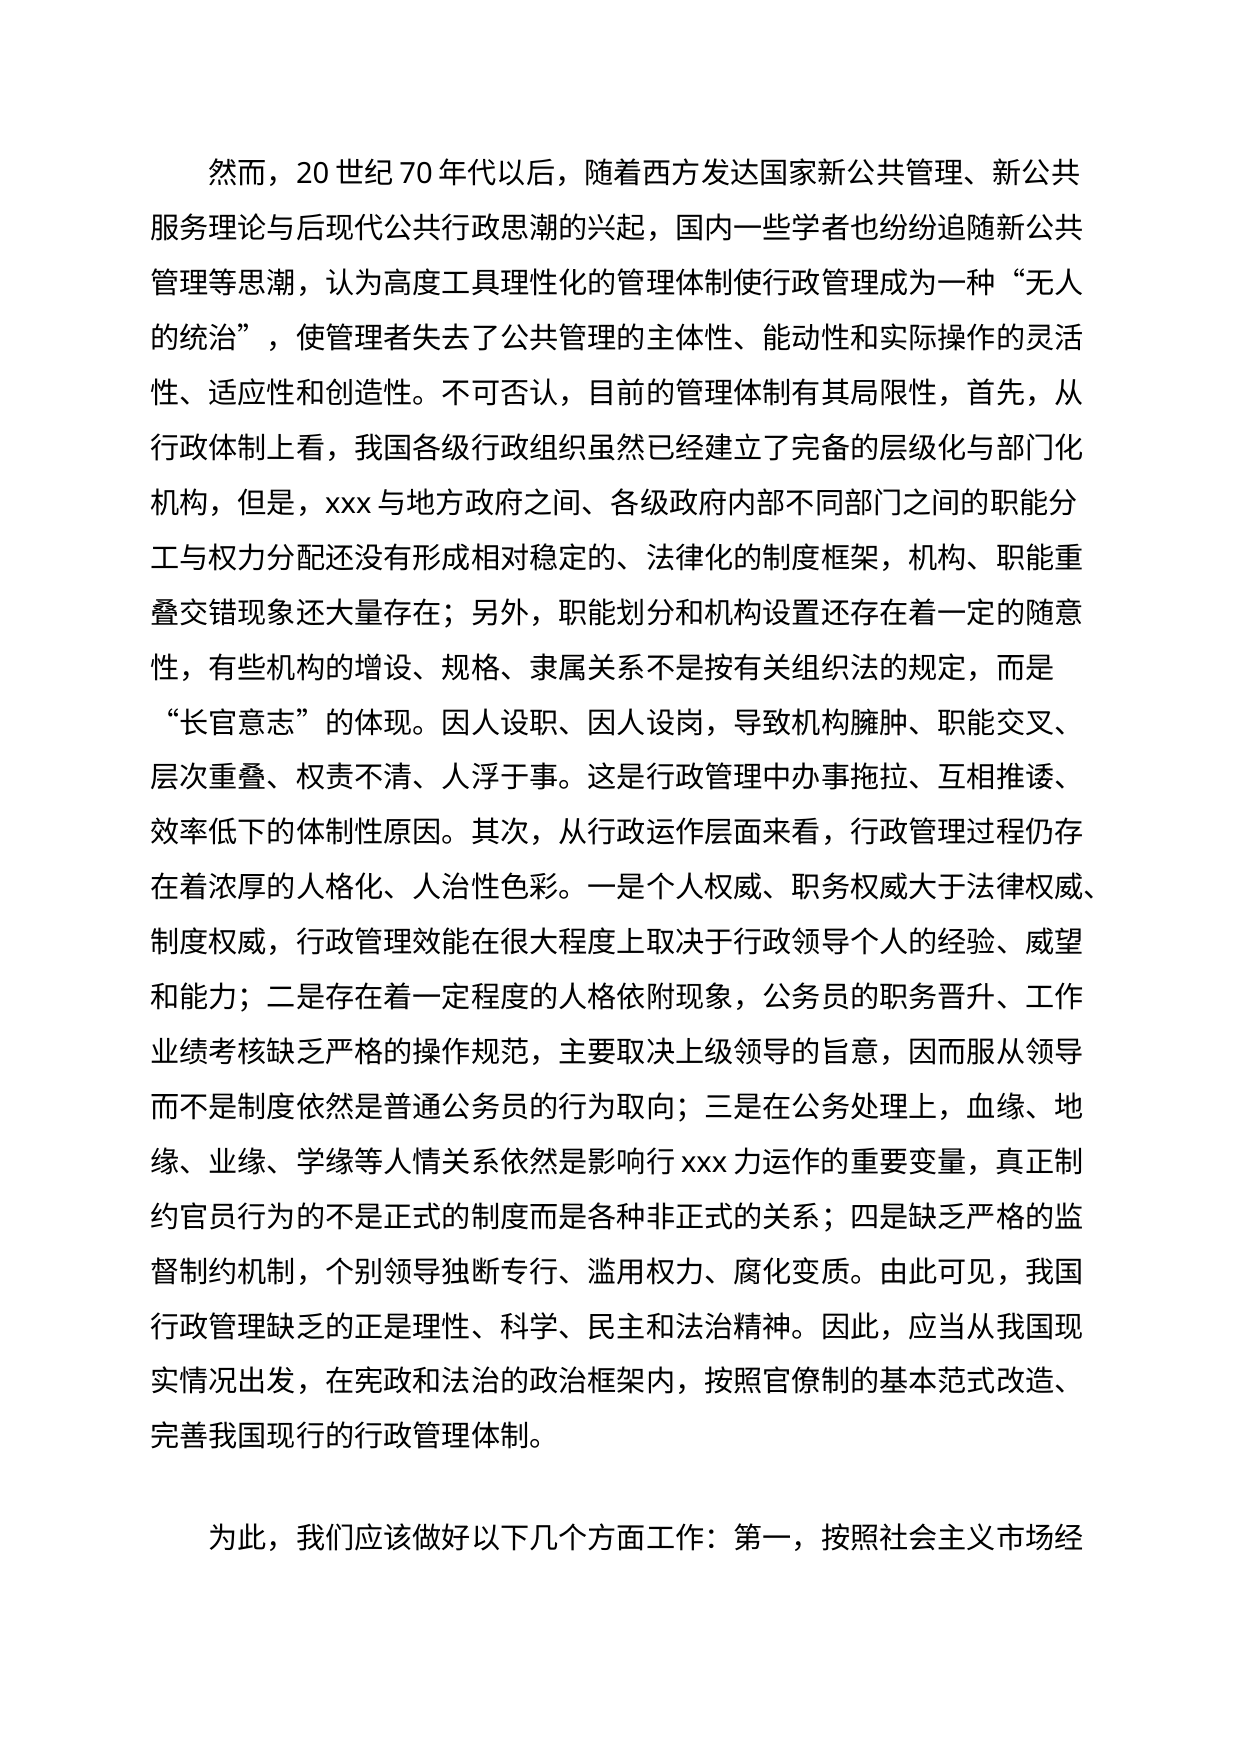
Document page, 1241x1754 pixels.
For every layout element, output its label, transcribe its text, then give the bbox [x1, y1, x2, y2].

text 然而，20世纪70年代以后，随着西方发达国家新公共管理、新公共服务理论与后现代公共行政思潮的兴起，国内一些学者也纷纷追随新公共管理等思潮，认为高度工具理性化的管理体制使行政管理成为一种“无人的统治”，使管理者失去了公共管理的主体性、能动性和实际操作的灵活性、适应性和创造性。不可否认，目前的管理体制有其局限性，首先，从行政体制上看，我国各级行政组织虽然已经建立了完备的层级化与部门化机构，但是，xxx与地方政府之间、各级政府内部不同部门之间的职能分工与权力分配还没有形成相对稳定的、法律化的制度框架，机构、职能重叠交错现象还大量存在；另外，职能划分和机构设置还存在着一定的随意性，有些机构的增设、规格、隶属关系不是按有关组织法的规定，而是“长官意志”的体现。因人设职、因人设岗，导致机构臃肿、职能交叉、层次重叠、权责不清、人浮于事。这是行政管理中办事拖拉、互相推诿、效率低下的体制性原因。其次，从行政运作层面来看，行政管理过程仍存在着浓厚的人格化、人治性色彩。一是个人权威、职务权威大于法律权威、制度权威，行政管理效能在很大程度上取决于行政领导个人的经验、威望和能力；二是存在着一定程度的人格依附现象，公务员的职务晋升、工作业绩考核缺乏严格的操作规范，主要取决上级领导的旨意，因而服从领导而不是制度依然是普通公务员的行为取向；三是在公务处理上，血缘、地缘、业缘、学缘等人情关系依然是影响行xxx力运作的重要变量，真正制约官员行为的不是正式的制度而是各种非正式的关系；四是缺乏严格的监督制约机制，个别领导独断专行、滥用权力、腐化变质。由此可见，我国行政管理缺乏的正是理性、科学、民主和法治精神。因此，应当从我国现实情况出发，在宪政和法治的政治框架内，按照官僚制的基本范式改造、完善我国现行的行政管理体制。 [150, 150, 1090, 1455]
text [150, 1515, 1090, 1557]
